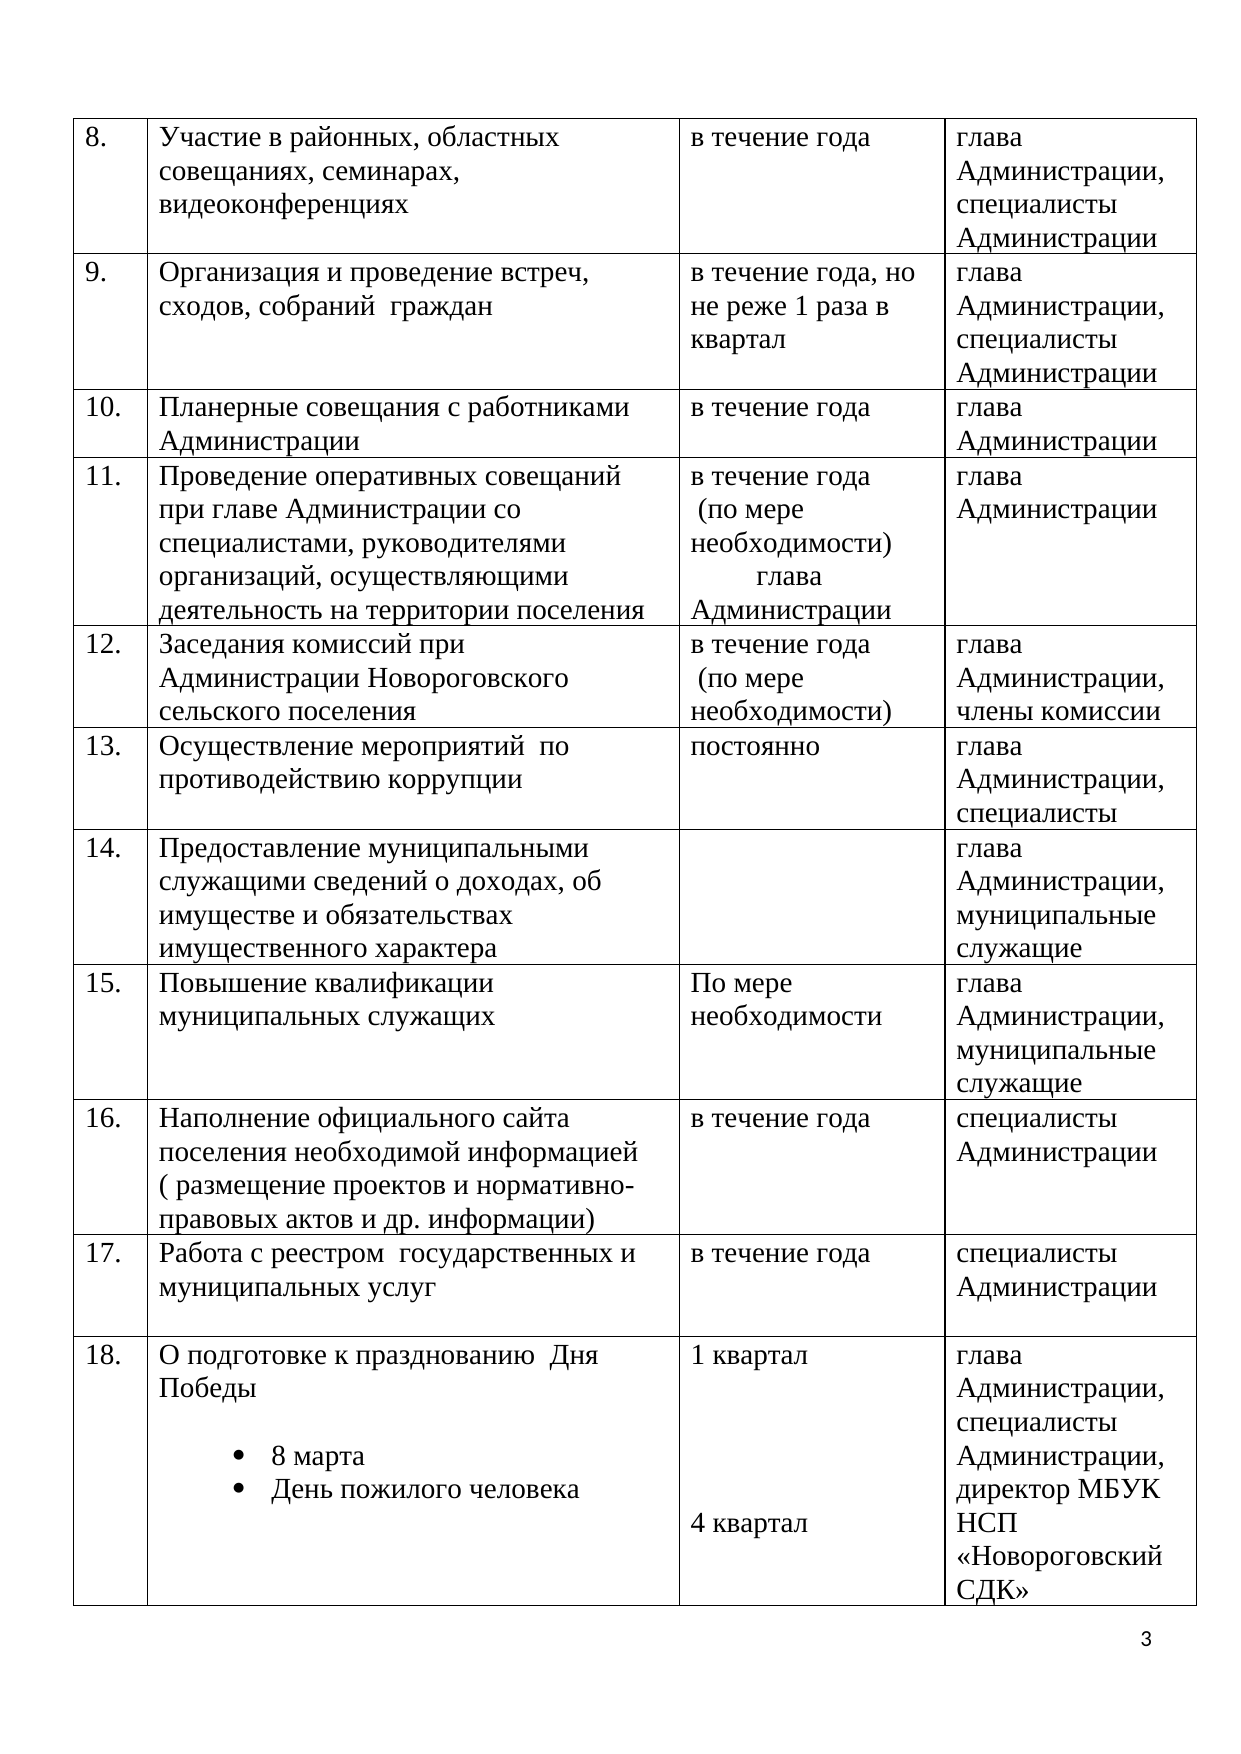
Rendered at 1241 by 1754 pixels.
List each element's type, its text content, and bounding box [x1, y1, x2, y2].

table_cell Повышение квалификации муниципальных служащих [148, 965, 679, 1099]
table_cell глава Администрации, члены комиссии [946, 626, 1196, 727]
table_cell 9. [74, 254, 147, 388]
table_cell 11. [74, 458, 147, 625]
table_cell Организация и проведение встреч, сходов, собраний граждан [148, 254, 679, 388]
table_cell глава Администрации, муниципальные служащие [946, 965, 1196, 1099]
table_cell постоянно [680, 728, 944, 829]
table_cell глава Администрации [946, 390, 1196, 457]
table_cell По мере необходимости [680, 965, 944, 1099]
table_cell 8. [74, 119, 147, 253]
table_cell в течение года (по мере необходимости) [680, 626, 944, 727]
table_cell в течение года [680, 1235, 944, 1336]
table_cell Заседания комиссий при Администрации Новороговского сельского поселения [148, 626, 679, 727]
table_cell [946, 119, 1196, 253]
table_cell Проведение оперативных совещаний при главе Администрации со специалистами, руководителями организаций, осуществляющими деятельность на территории поселения [148, 458, 679, 625]
table_cell специалисты Администрации [946, 1100, 1196, 1234]
table_cell 14. [74, 830, 147, 964]
table_cell Участие в районных, областных совещаниях, семинарах, видеоконференциях [148, 119, 679, 253]
table_cell Наполнение официального сайта поселения необходимой информацией ( размещение проектов и нормативно- правовых актов и др. информации) [148, 1100, 679, 1234]
table_cell глава Администрации, специалисты Администрации, директор МБУК НСП «Новороговский СДК» [946, 1337, 1196, 1605]
table_cell в течение года [680, 1100, 944, 1234]
table_cell глава Администрации [946, 458, 1196, 625]
table_cell О подготовке к празднованию Дня Победы 8 марта День пожилого человека [148, 1337, 679, 1605]
table_cell 18. [74, 1337, 147, 1605]
table_cell в течение года, но не реже 1 раза в квартал [680, 254, 944, 388]
table_cell [680, 830, 944, 964]
table_cell 17. [74, 1235, 147, 1336]
table_cell глава Администрации, муниципальные служащие [946, 830, 1196, 964]
table_cell Осуществление мероприятий по противодействию коррупции [148, 728, 679, 829]
table_cell глава Администрации, специалисты [946, 728, 1196, 829]
table_cell Работа с реестром государственных и муниципальных услуг [148, 1235, 679, 1336]
table_cell 10. [74, 390, 147, 457]
table_cell специалисты Администрации [946, 1235, 1196, 1336]
table_cell 13. [74, 728, 147, 829]
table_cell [946, 254, 1196, 388]
table_cell Предоставление муниципальными служащими сведений о доходах, об имуществе и обязательствах имущественного характера [148, 830, 679, 964]
table_cell 16. [74, 1100, 147, 1234]
table_cell Планерные совещания с работниками Администрации [148, 390, 679, 457]
table_cell в течение года [680, 119, 944, 253]
table_cell в течение года (по мере необходимости) глава Администрации [680, 458, 944, 625]
table_cell 15. [74, 965, 147, 1099]
table_cell в течение года [680, 390, 944, 457]
table_cell 12. [74, 626, 147, 727]
table_cell 1 квартал 4 квартал [680, 1337, 944, 1605]
